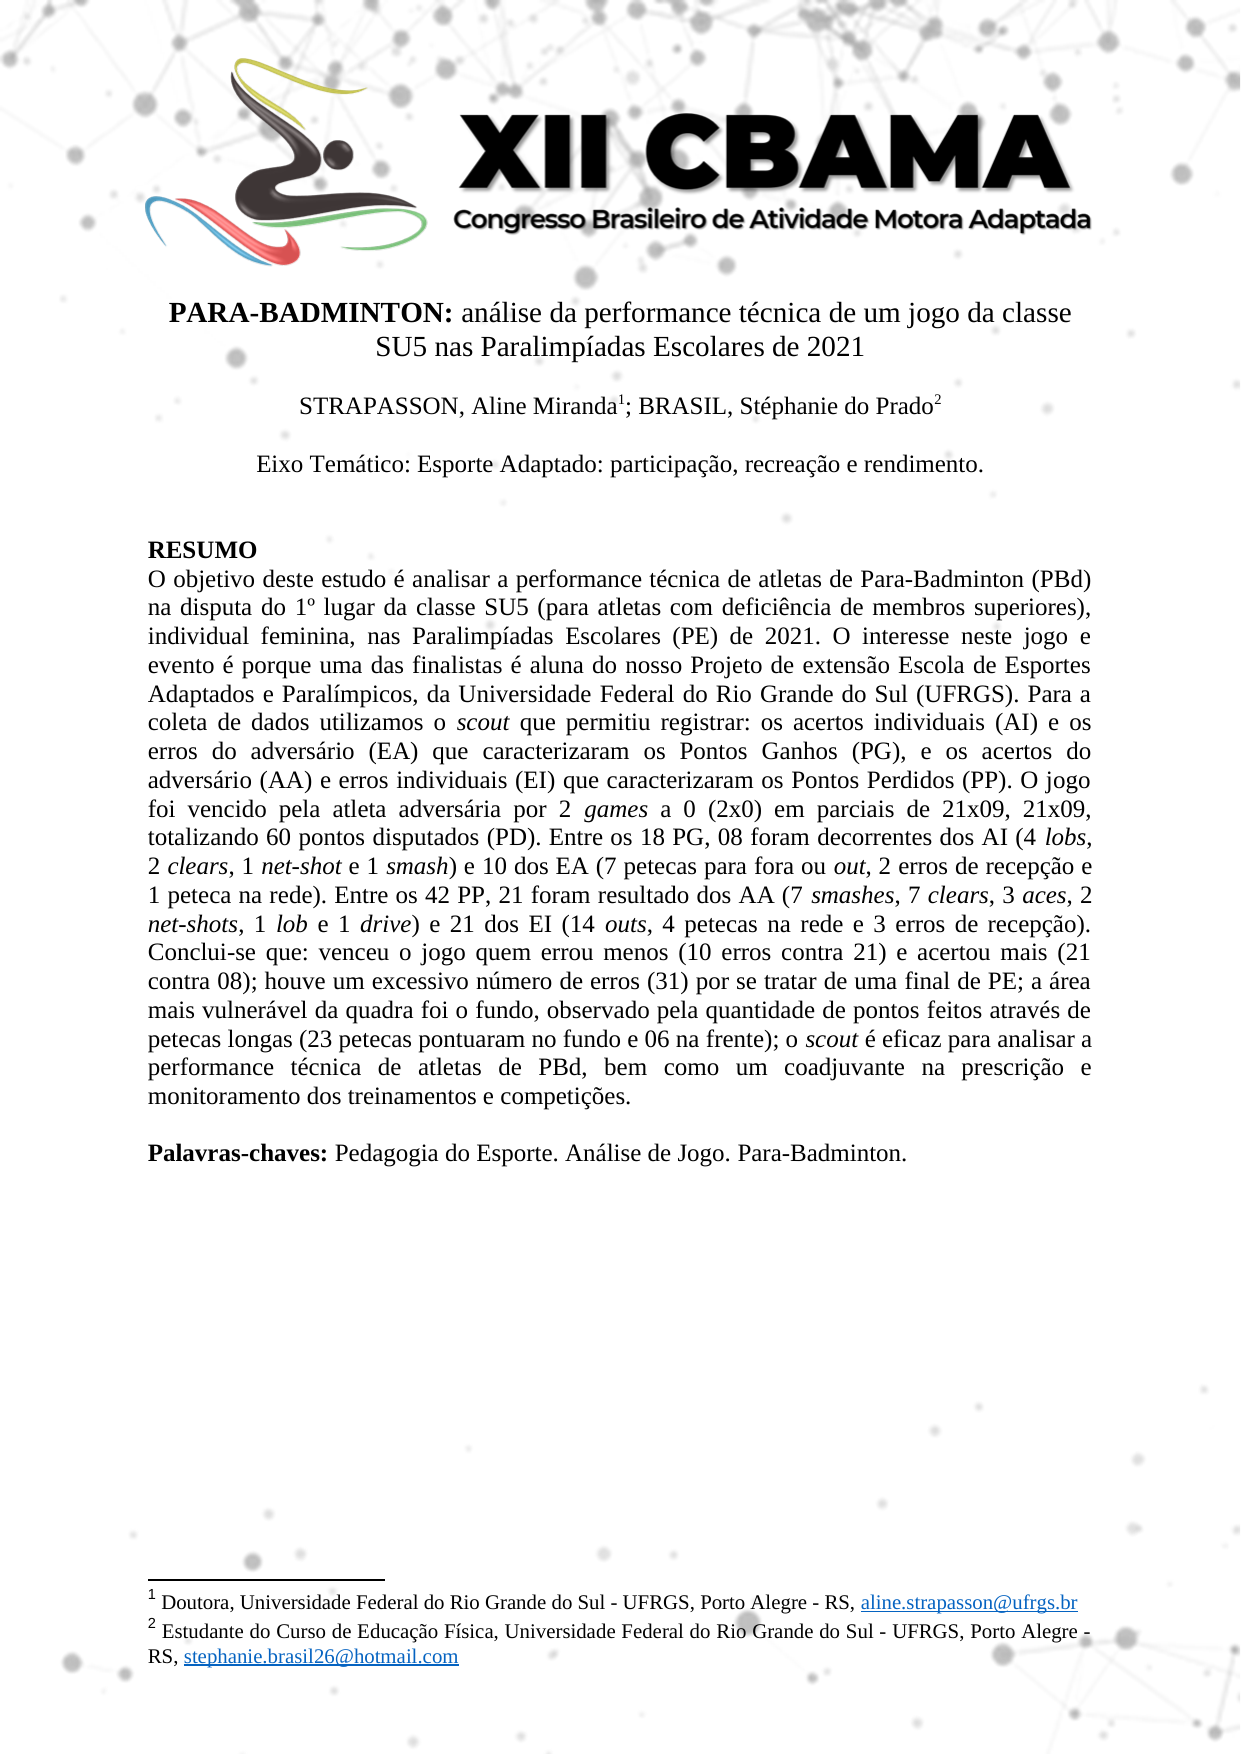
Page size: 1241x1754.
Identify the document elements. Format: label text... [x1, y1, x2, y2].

text STRAPASSON, Aline Miranda; BRASIL, Stéphanie do Prado [148, 391, 1092, 420]
list O objetivo deste estudo é analisar a performance técnica de atletas de Para-Badminton (PBd) na disputa do 1º lugar da classe SU5 (para atletas com deficiência de membros superiores), individual feminina, nas Paralimpíadas Escolares (PE) de 2021. O interesse neste jogo e evento é porque uma das finalistas é aluna do nosso Projeto de extensão Escola de Esportes Adaptados e Paralímpicos, da Universidade Federal do Rio Grande do Sul (UFRGS). Para a coleta de dados utilizamos o scout que permitiu registrar: os acertos individuais (AI) e os erros do adversário (EA) que caracterizaram os Pontos Ganhos (PG), e os acertos do adversário (AA) e erros individuais (EI) que caracterizaram os Pontos Perdidos (PP). O jogo foi vencido pela atleta adversária por 2 games a 0 (2x0) em parciais de 21x09, 21x09, totalizando 60 pontos disputados (PD). Entre os 18 PG, 08 foram decorrentes dos AI (4 lobs, 2 clears, 1 net-shot e 1 smash) e 10 dos EA (7 petecas para fora ou out, 2 erros de recepção e 1 peteca na rede). Entre os 42 PP, 21 foram resultado dos AA (7 smashes, 7 clears, 3 aces, 2 net-shots, 1 lob e 1 drive) e 21 dos EI (14 outs, 4 petecas na rede e 3 erros de recepção). Conclui-se que: venceu o jogo quem errou menos (10 erros contra 21) e acertou mais (21 contra 08); houve um excessivo número de erros (31) por se tratar de uma final de PE; a área mais vulnerável da quadra foi o fundo, observado pela quantidade de pontos feitos através de petecas longas (23 petecas pontuaram no fundo e 06 na frente); o scout é eficaz para analisar a performance técnica de atletas de PBd, bem como um coadjuvante na prescrição e monitoramento dos treinamentos e competições. [148, 564, 1092, 1110]
list RESUMO [148, 535, 1092, 564]
list Eixo Temático: Esporte Adaptado: participação, recreação e rendimento. [148, 449, 1092, 477]
picture [0, 0, 1241, 1754]
list PARA-BADMINTON: análise da performance técnica de um jogo da classe SU5 nas Paralimpíadas Escolares de 2021 [148, 295, 1092, 362]
list Palavras-chaves: Pedagogia do Esporte. Análise de Jogo. Para-Badminton. [148, 1138, 1092, 1167]
